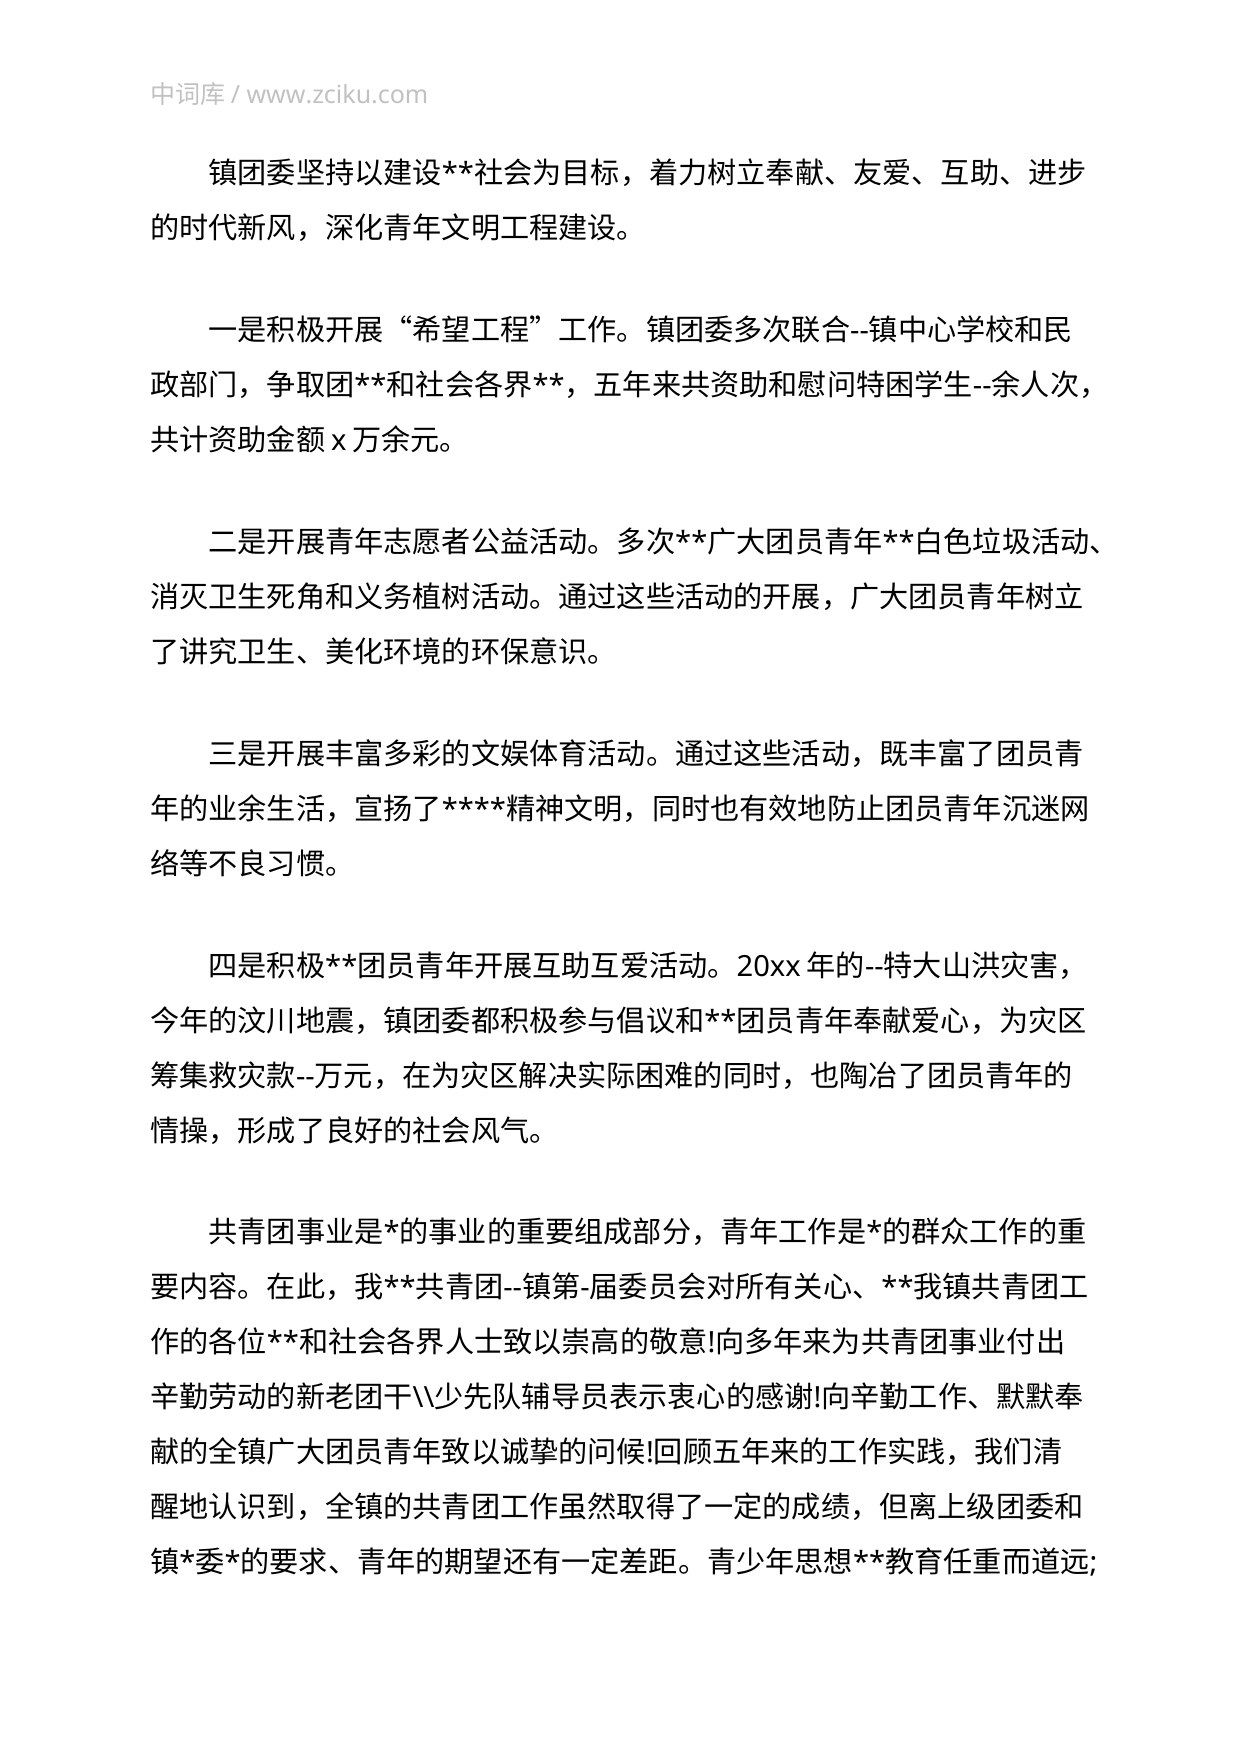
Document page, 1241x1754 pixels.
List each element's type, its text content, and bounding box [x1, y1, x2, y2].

text 镇团委坚持以建设**社会为目标，着力树立奉献、友爱、互助、进步的时代新风，深化青年文明工程建设。 [150, 150, 1090, 247]
text 一是积极开展“希望工程”工作。镇团委多次联合--镇中心学校和民政部门，争取团**和社会各界**，五年来共资助和慰问特困学生--余人次，共计资助金额x万余元。 [150, 307, 1090, 459]
text 四是积极**团员青年开展互助互爱活动。20xx年的--特大山洪灾害，今年的汶川地震，镇团委都积极参与倡议和**团员青年奉献爱心，为灾区筹集救灾款--万元，在为灾区解决实际困难的同时，也陶冶了团员青年的情操，形成了良好的社会风气。 [150, 942, 1090, 1149]
text 二是开展青年志愿者公益活动。多次**广大团员青年**白色垃圾活动、消灭卫生死角和义务植树活动。通过这些活动的开展，广大团员青年树立了讲究卫生、美化环境的环保意识。 [150, 519, 1090, 671]
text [150, 1209, 1090, 1581]
text 三是开展丰富多彩的文娱体育活动。通过这些活动，既丰富了团员青年的业余生活，宣扬了****精神文明，同时也有效地防止团员青年沉迷网络等不良习惯。 [150, 730, 1090, 883]
